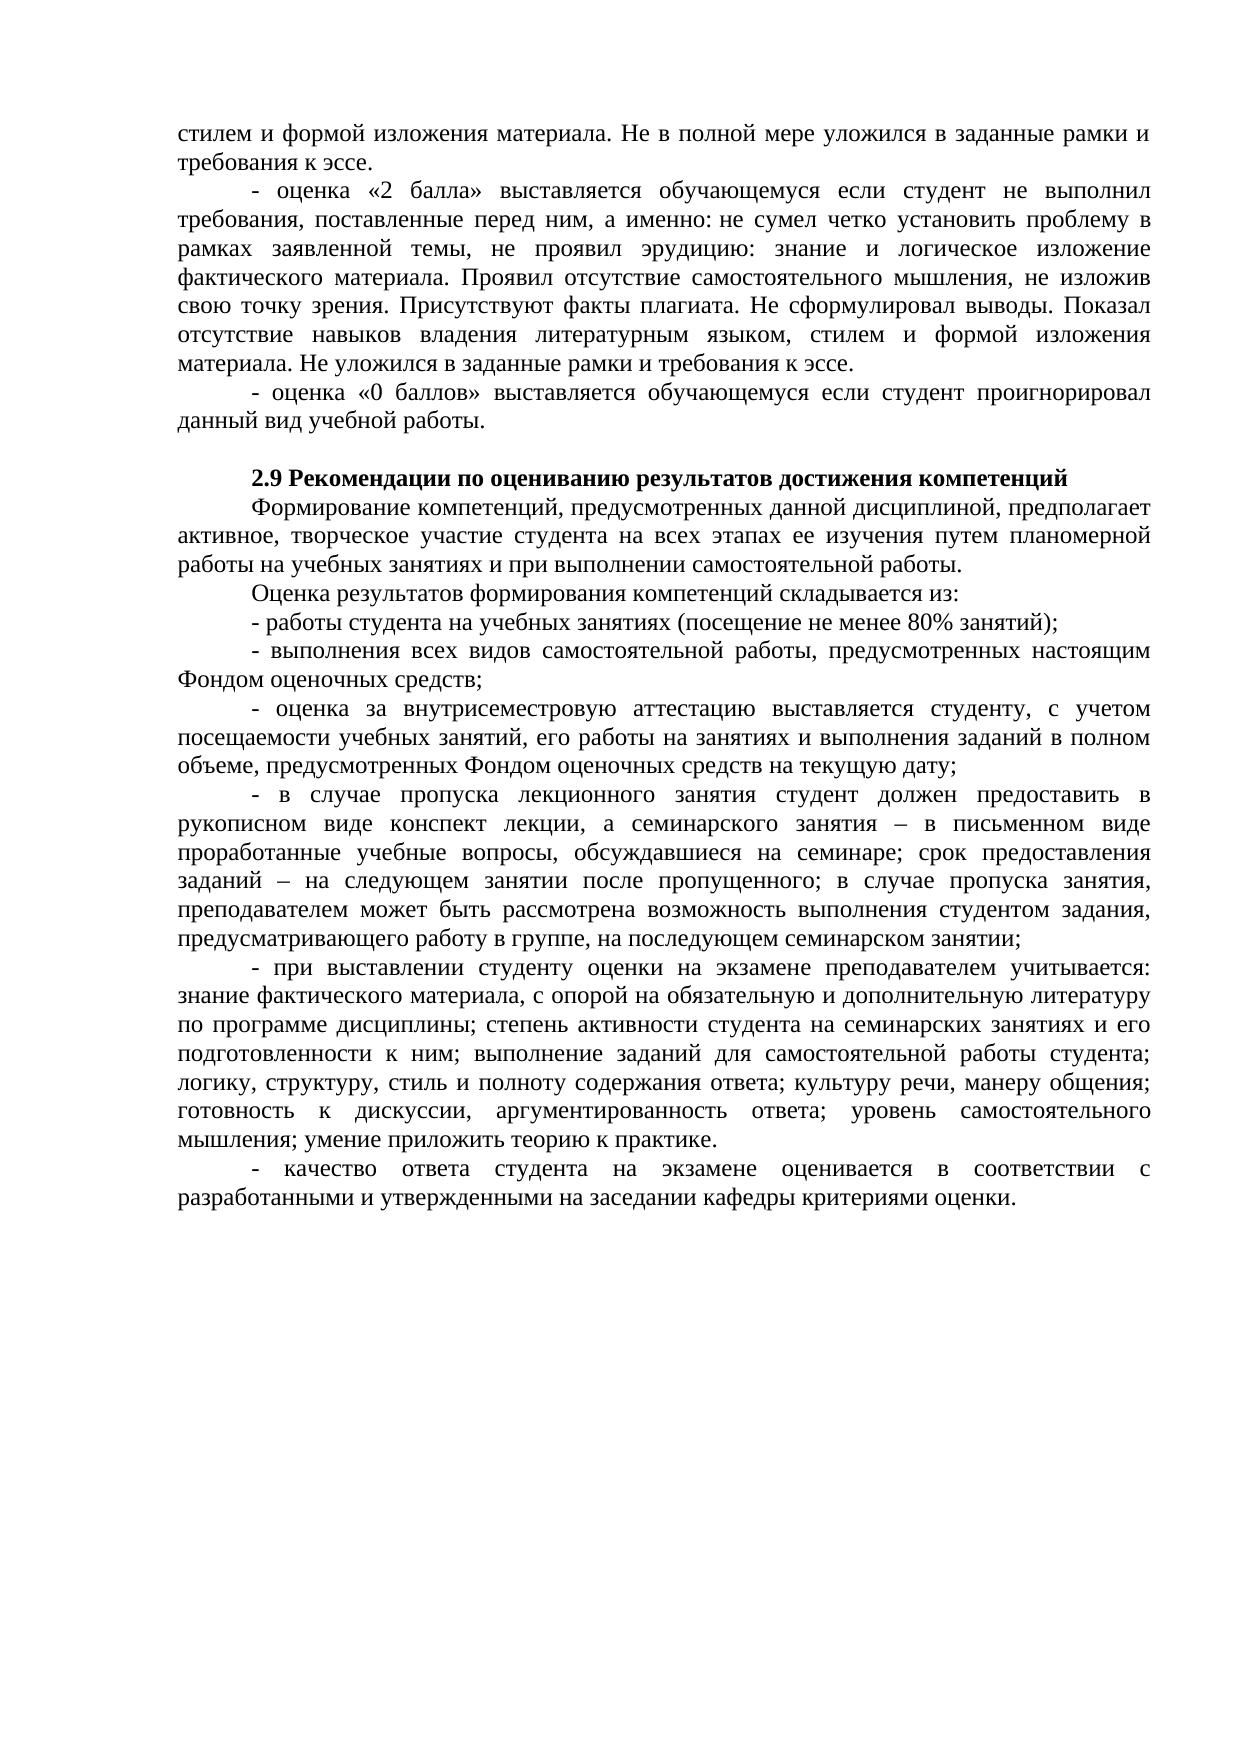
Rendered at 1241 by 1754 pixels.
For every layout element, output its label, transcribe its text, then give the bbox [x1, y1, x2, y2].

text 2.9 Рекомендации по оцениванию результатов достижения компетенций [177, 463, 1152, 492]
text - оценка за внутрисеместровую аттестацию выставляется студенту, с учетом посещаемости учебных занятий, его работы на занятиях и выполнения заданий в полном объеме, предусмотренных Фондом оценочных средств на текущую дату; [177, 693, 1152, 779]
text - в случае пропуска лекционного занятия студент должен предоставить в рукописном виде конспект лекции, а семинарского занятия – в письменном виде проработанные учебные вопросы, обсуждавшиеся на семинаре; срок предоставления заданий – на следующем занятии после пропущенного; в случае пропуска занятия, преподавателем может быть рассмотрена возможность выполнения студентом задания, предусматривающего работу в группе, на последующем семинарском занятии; [177, 779, 1152, 952]
text - выполнения всех видов самостоятельной работы, предусмотренных настоящим Фондом оценочных средств; [177, 636, 1152, 693]
text - оценка «2 балла» выставляется обучающемуся если студент не выполнил требования, поставленные перед ним, а именно: не сумел четко установить проблему в рамках заявленной темы, не проявил эрудицию: знание и логическое изложение фактического материала. Проявил отсутствие самостоятельного мышления, не изложив свою точку зрения. Присутствуют факты плагиата. Не сформулировал выводы. Показал отсутствие навыков владения литературным языком, стилем и формой изложения материала. Не уложился в заданные рамки и требования к эссе. [177, 176, 1152, 377]
text - при выставлении студенту оценки на экзамене преподавателем учитывается: знание фактического материала, с опорой на обязательную и дополнительную литературу по программе дисциплины; степень активности студента на семинарских занятиях и его подготовленности к ним; выполнение заданий для самостоятельной работы студента; логику, структуру, стиль и полноту содержания ответа; культуру речи, манеру общения; готовность к дискуссии, аргументированность ответа; уровень самостоятельного мышления; умение приложить теорию к практике. [177, 952, 1152, 1153]
text Формирование компетенций, предусмотренных данной дисциплиной, предполагает активное, творческое участие студента на всех этапах ее изучения путем планомерной работы на учебных занятиях и при выполнении самостоятельной работы. [177, 492, 1152, 578]
text - качество ответа студента на экзамене оценивается в соответствии с разработанными и утвержденными на заседании кафедры критериями оценки. [177, 1153, 1152, 1211]
text - оценка «0 баллов» выставляется обучающемуся если студент проигнорировал данный вид учебной работы. [177, 377, 1152, 434]
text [177, 118, 1152, 176]
text - работы студента на учебных занятиях (посещение не менее 80% занятий); [177, 607, 1152, 636]
text Оценка результатов формирования компетенций складывается из: [177, 578, 1152, 607]
